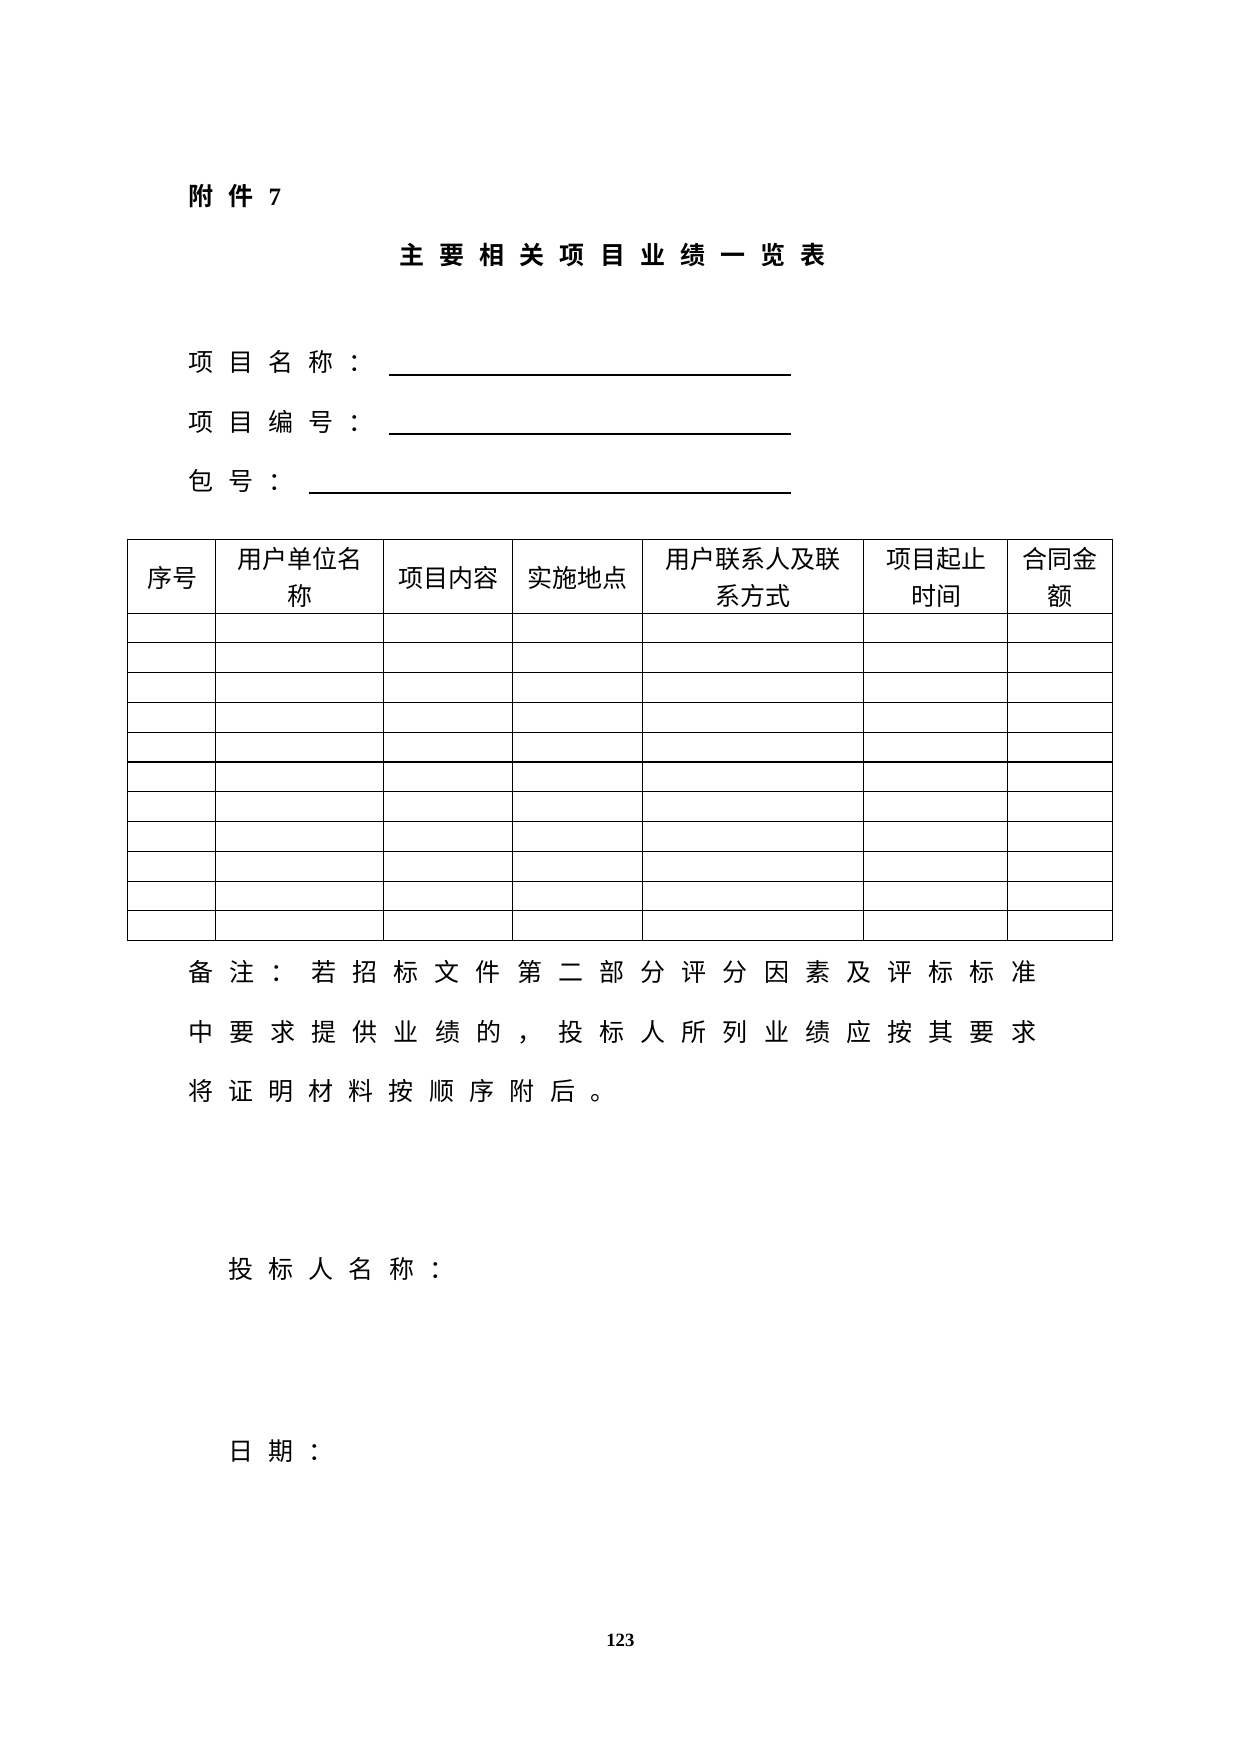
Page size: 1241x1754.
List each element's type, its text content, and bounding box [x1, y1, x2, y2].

table_cell [1008, 852, 1112, 881]
table_cell [864, 882, 1007, 910]
table_cell [513, 763, 642, 791]
table_cell [643, 911, 863, 940]
table_cell [513, 703, 642, 732]
table_header 项目内容 [384, 540, 512, 612]
table_cell [513, 643, 642, 672]
text 包号： [188, 450, 1052, 509]
table_cell [864, 822, 1007, 851]
table_cell [216, 763, 383, 791]
table_cell [128, 822, 215, 851]
table_cell [384, 911, 512, 940]
table_cell [216, 882, 383, 910]
table_cell [384, 822, 512, 851]
text 项目名称： [188, 331, 1052, 390]
table_cell [128, 733, 215, 761]
table_cell [1008, 911, 1112, 940]
table_header 合同金额 [1008, 540, 1112, 612]
table_header 用户单位名称 [216, 540, 383, 612]
table_cell [384, 673, 512, 702]
table_cell [864, 643, 1007, 672]
table_cell [643, 733, 863, 761]
text 日期： [188, 1359, 1043, 1478]
table_cell [643, 822, 863, 851]
text 附件7 [188, 164, 1052, 224]
table_cell [1008, 673, 1112, 702]
table_cell [216, 643, 383, 672]
table_cell [643, 882, 863, 910]
table_cell [128, 792, 215, 821]
table_cell [384, 643, 512, 672]
table_cell [1008, 792, 1112, 821]
table_cell [643, 763, 863, 791]
table_cell [216, 703, 383, 732]
text 投标人名称： [188, 1238, 1043, 1297]
table_cell [643, 673, 863, 702]
table_cell [128, 882, 215, 910]
table_cell [864, 792, 1007, 821]
table_cell [384, 614, 512, 642]
table_cell [216, 852, 383, 881]
table_cell [384, 733, 512, 761]
table_cell [128, 703, 215, 732]
table_cell [1008, 703, 1112, 732]
table_cell [1008, 614, 1112, 642]
table_cell [128, 643, 215, 672]
table_cell [384, 763, 512, 791]
table_cell [864, 763, 1007, 791]
table_header 实施地点 [513, 540, 642, 612]
table_cell [1008, 822, 1112, 851]
table_cell [384, 852, 512, 881]
table_cell [1008, 882, 1112, 910]
table_cell [128, 614, 215, 642]
table_cell [384, 703, 512, 732]
text 备注：若招标文件第二部分评分因素及评标标准中要求提供业绩的，投标人所列业绩应按其要求将证明材料按顺序附后。 [188, 941, 1052, 1119]
table_cell [643, 852, 863, 881]
table_cell [384, 882, 512, 910]
table_cell [513, 911, 642, 940]
table_cell [513, 852, 642, 881]
table_cell [216, 673, 383, 702]
table_cell [864, 614, 1007, 642]
table_cell [513, 614, 642, 642]
table_cell [216, 733, 383, 761]
table_cell [1008, 733, 1112, 761]
table_cell [643, 614, 863, 642]
table_header 项目起止时间 [864, 540, 1007, 612]
text 项目编号： [188, 390, 1052, 450]
table_cell [513, 822, 642, 851]
table_cell [216, 911, 383, 940]
table_cell [216, 792, 383, 821]
table_header 用户联系人及联系方式 [643, 540, 863, 612]
table_cell [513, 792, 642, 821]
table_cell [216, 822, 383, 851]
table_cell [216, 614, 383, 642]
table_cell [1008, 643, 1112, 672]
table_cell [513, 673, 642, 702]
table_cell [128, 852, 215, 881]
table_cell [1008, 763, 1112, 791]
table_cell [864, 673, 1007, 702]
table_cell [643, 792, 863, 821]
table_cell [128, 763, 215, 791]
table_cell [513, 733, 642, 761]
table_cell [864, 911, 1007, 940]
table_cell [643, 643, 863, 672]
table_cell [864, 733, 1007, 761]
table_cell [128, 911, 215, 940]
table_cell [513, 882, 642, 910]
text 主要相关项目业绩一览表 [188, 224, 1052, 283]
table_cell [864, 852, 1007, 881]
table_cell [384, 792, 512, 821]
table_cell [128, 673, 215, 702]
table_header 序号 [128, 540, 215, 612]
table_cell [864, 703, 1007, 732]
table_cell [643, 703, 863, 732]
